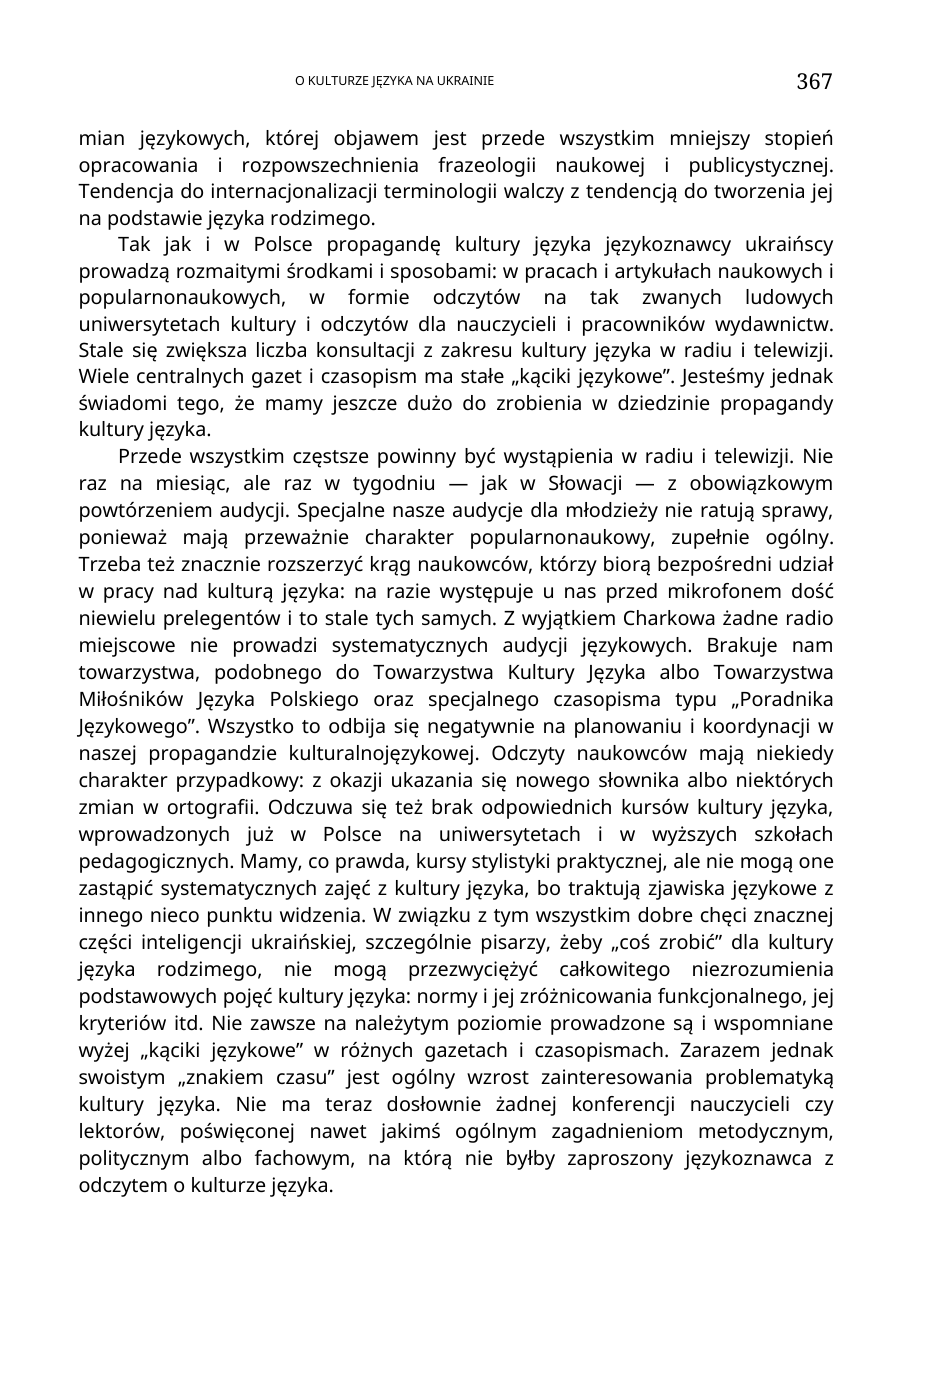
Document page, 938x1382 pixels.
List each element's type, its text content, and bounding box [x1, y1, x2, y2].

text Przede wszystkim częstsze powinny być wystąpienia w radiu i telewizji. Nie raz na miesiąc, ale raz w tygodniu — jak w Słowacji — z obowiązkowym powtórzeniem audycji. Specjalne nasze audycje dla młodzieży nie ratują sprawy, ponieważ mają przeważnie charakter popularnonaukowy, zupełnie ogólny. Trzeba też znacznie rozszerzyć krąg naukowców, którzy biorą bezpośredni udział w pracy nad kulturą języka: na razie występuje u nas przed mikrofonem dość niewielu prelegentów i to stale tych samych. Z wyjątkiem Charkowa żadne radio miejscowe nie prowadzi systematycznych audycji językowych. Brakuje nam towarzystwa, podobnego do Towarzystwa Kultury Języka albo Towarzystwa Miłośników Języka Polskiego oraz specjalnego czasopisma typu „Poradnika Językowego”. Wszystko to odbija się negatywnie na planowaniu i koordynacji w naszej propagandzie kulturalnojęzykowej. Odczyty naukowców mają niekiedy charakter przypadkowy: z okazji ukazania się nowego słownika albo niektórych zmian w ortografii. Odczuwa się też brak odpowiednich kursów kultury języka, wprowadzonych już w Polsce na uniwersytetach i w wyższych szkołach pedagogicznych. Mamy, co prawda, kursy stylistyki praktycznej, ale nie mogą one zastąpić systematycznych zajęć z kultury języka, bo traktują zjawiska językowe z innego nieco punktu widzenia. W związku z tym wszystkim dobre chęci znacznej części inteligencji ukraińskiej, szczególnie pisarzy, żeby „coś zrobić” dla kultury języka rodzimego, nie mogą przezwyciężyć całkowitego niezrozumienia podstawowych pojęć kultury języka: normy i jej zróżnicowania funkcjonalnego, jej kryteriów itd. Nie zawsze na należytym poziomie prowadzone są i wspomniane wyżej „kąciki językowe” w różnych gazetach i czasopismach. Zarazem jednak swoistym „znakiem czasu” jest ogólny wzrost zainteresowania problematyką kultury języka. Nie ma teraz dosłownie żadnej konferencji nauczycieli czy lektorów, poświęconej nawet jakimś ogólnym zagadnieniom metodycznym, politycznym albo fachowym, na którą nie byłby zaproszony językoznawca z odczytem o kulturze języka. [78, 442, 835, 1197]
text mian językowych, której objawem jest przede wszystkim mniejszy stopień opracowania i rozpowszechnienia frazeologii naukowej i publicystycznej. Tendencja do internacjonalizacji terminologii walczy z tendencją do tworzenia jej na podstawie języka rodzimego. [78, 124, 835, 230]
text Tak jak i w Polsce propagandę kultury języka językoznawcy ukraińscy prowadzą rozmaitymi środkami i sposobami: w pracach i artykułach naukowych i popularnonaukowych, w formie odczytów na tak zwanych ludowych uniwersytetach kultury i odczytów dla nauczycieli i pracowników wydawnictw. Stale się zwiększa liczba konsultacji z zakresu kultury języka w radiu i telewizji. Wiele centralnych gazet i czasopism ma stałe „kąciki językowe”. Jesteśmy jednak świadomi tego, że mamy jeszcze dużo do zrobienia w dziedzinie propagandy kultury języka. [78, 230, 835, 442]
text 367 [796, 72, 833, 94]
